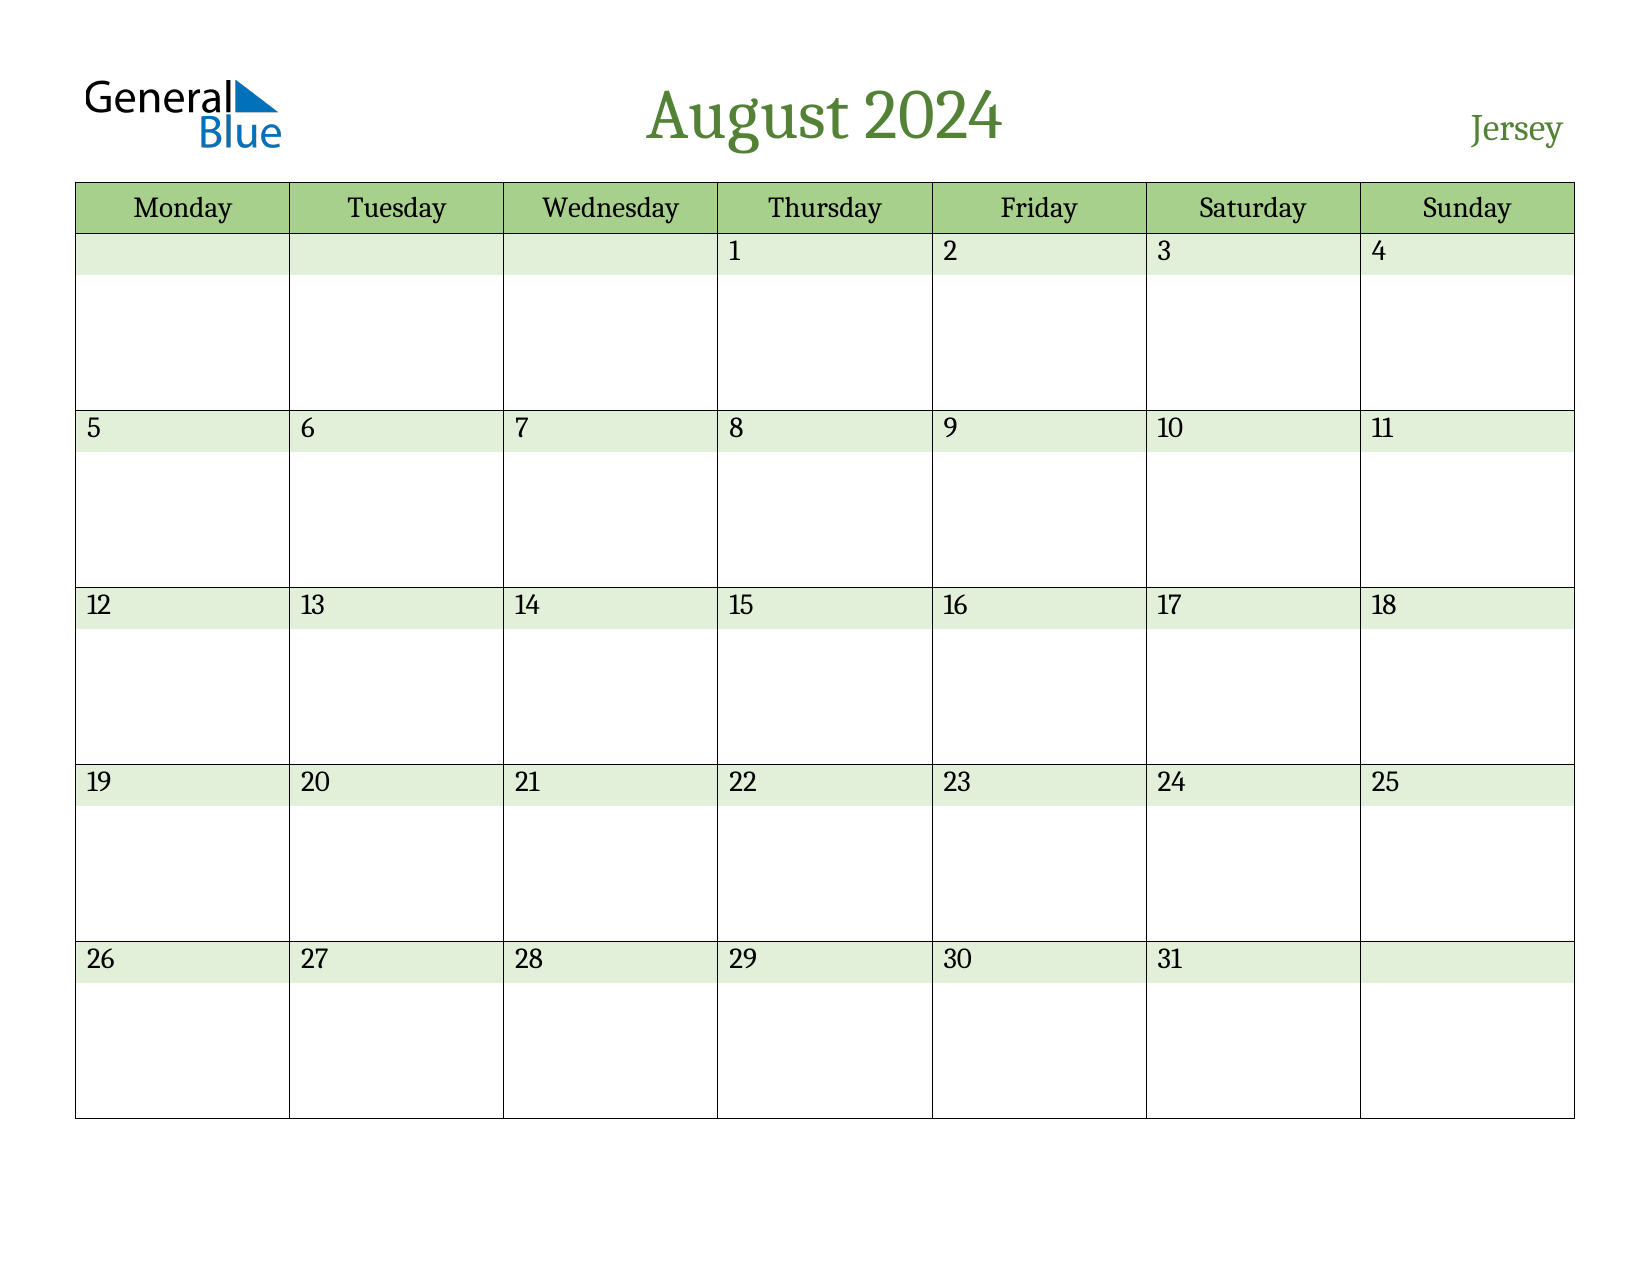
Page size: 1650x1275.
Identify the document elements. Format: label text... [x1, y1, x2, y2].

table_cell [290, 983, 503, 1118]
table_cell [504, 234, 717, 275]
table_cell [504, 983, 717, 1118]
table_cell 6 [290, 411, 503, 452]
table_cell [933, 983, 1146, 1118]
table_cell [290, 806, 503, 941]
table_header [76, 75, 503, 182]
table_cell 26 [76, 942, 289, 983]
table_cell [933, 452, 1146, 587]
table_cell [1147, 452, 1360, 587]
picture [86, 80, 281, 148]
table_cell [290, 275, 503, 410]
table_cell 1 [718, 234, 932, 275]
table_cell 27 [290, 942, 503, 983]
table_cell [504, 275, 717, 410]
table_cell [76, 452, 289, 587]
table_cell 30 [933, 942, 1146, 983]
table_cell [933, 806, 1146, 941]
table_cell 18 [1361, 588, 1574, 629]
table_cell Friday [933, 183, 1146, 233]
table_cell [718, 452, 932, 587]
table_cell 14 [504, 588, 717, 629]
table_cell 12 [76, 588, 289, 629]
table_cell 19 [76, 765, 289, 806]
table_cell 17 [1147, 588, 1360, 629]
table_cell 3 [1147, 234, 1360, 275]
table_cell 22 [718, 765, 932, 806]
table_cell [1361, 629, 1574, 764]
table_cell 25 [1361, 765, 1574, 806]
table_cell Sunday [1361, 183, 1574, 233]
table_cell 20 [290, 765, 503, 806]
table_cell [1361, 942, 1574, 983]
table_cell 9 [933, 411, 1146, 452]
table_cell 16 [933, 588, 1146, 629]
table_cell [76, 234, 289, 275]
table_cell [933, 629, 1146, 764]
table_cell 10 [1147, 411, 1360, 452]
table_cell 7 [504, 411, 717, 452]
table_cell [76, 629, 289, 764]
table_cell 29 [718, 942, 932, 983]
table_cell 5 [76, 411, 289, 452]
table_cell 21 [504, 765, 717, 806]
table_cell [1361, 452, 1574, 587]
table_cell [718, 629, 932, 764]
table_cell [504, 452, 717, 587]
table_header Jersey [1146, 75, 1574, 182]
table_cell 4 [1361, 234, 1574, 275]
table_cell [1147, 275, 1360, 410]
table_cell Thursday [718, 183, 932, 233]
table_cell [1361, 806, 1574, 941]
table_cell Tuesday [290, 183, 503, 233]
table_cell Saturday [1147, 183, 1360, 233]
table_cell [933, 275, 1146, 410]
table_cell [290, 234, 503, 275]
table_cell Wednesday [504, 183, 717, 233]
table_cell 23 [933, 765, 1146, 806]
table_cell [504, 629, 717, 764]
table_cell [718, 983, 932, 1118]
table_cell 8 [718, 411, 932, 452]
table_cell [76, 806, 289, 941]
table_cell [1361, 275, 1574, 410]
table_cell [1361, 983, 1574, 1118]
table_cell 13 [290, 588, 503, 629]
table_cell [718, 275, 932, 410]
table_cell Monday [76, 183, 289, 233]
table_header August 2024 [504, 75, 1146, 182]
table_cell [718, 806, 932, 941]
table_cell [1147, 806, 1360, 941]
table_cell 11 [1361, 411, 1574, 452]
table_cell 31 [1147, 942, 1360, 983]
table_cell 15 [718, 588, 932, 629]
table_cell 28 [504, 942, 717, 983]
table_cell 2 [933, 234, 1146, 275]
table_cell [1147, 983, 1360, 1118]
table_cell 24 [1147, 765, 1360, 806]
table_cell [1147, 629, 1360, 764]
table_cell [504, 806, 717, 941]
table_cell [290, 629, 503, 764]
table_cell [76, 983, 289, 1118]
table_cell [290, 452, 503, 587]
table_cell [76, 275, 289, 410]
